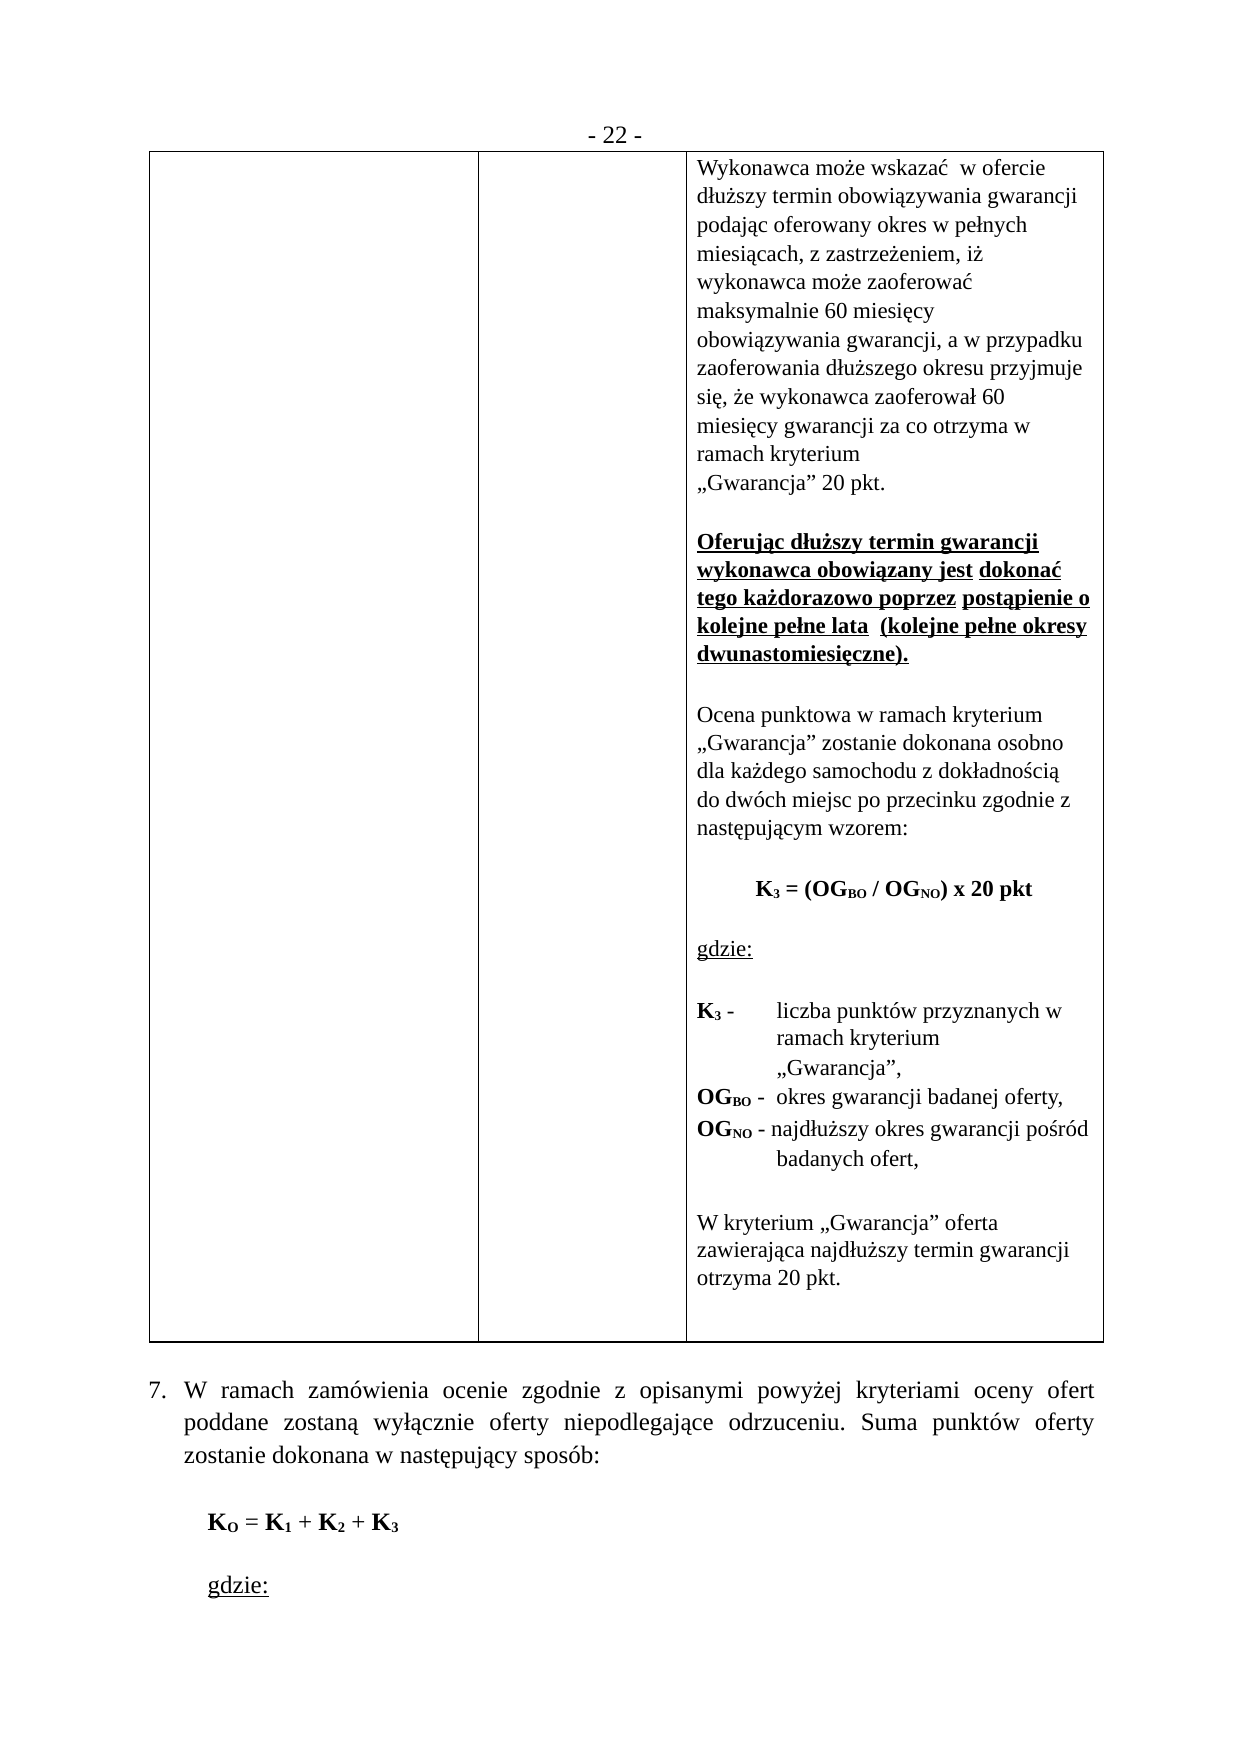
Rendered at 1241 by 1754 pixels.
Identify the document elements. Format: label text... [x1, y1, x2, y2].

text KO = K1 + K2 + K3 [207, 1507, 1095, 1536]
list W ramach zamówienia ocenie zgodnie z opisanymi powyżej kryteriami oceny ofert poddane zostaną wyłącznie oferty niepodlegające odrzuceniu. Suma punktów oferty zostanie dokonana w następujący sposób: [148, 1375, 1095, 1468]
table_cell Wykonawca może wskazać w ofercie dłuższy termin obowiązywania gwarancji podając oferowany okres w pełnych miesiącach, z zastrzeżeniem, iż wykonawca może zaoferować maksymalnie 60 miesięcy obowiązywania gwarancji, a w przypadku zaoferowania dłuższego okresu przyjmuje się, że wykonawca zaoferował 60 miesięcy gwarancji za co otrzyma w ramach kryterium „Gwarancja” 20 pkt. Oferując dłuższy termin gwarancji wykonawca obowiązany jest dokonać tego każdorazowo poprzez postąpienie o kolejne pełne lata (kolejne pełne okresy dwunastomiesięczne). Ocena punktowa w ramach kryterium „Gwarancja” zostanie dokonana osobno dla każdego samochodu z dokładnością do dwóch miejsc po przecinku zgodnie z następującym wzorem: K3 = (OGBO / OGNO) x 20 pkt gdzie: K3 - liczba punktów przyznanych w ramach kryterium „Gwarancja”, OGBO - okres gwarancji badanej oferty, OGNO - najdłuższy okres gwarancji pośród badanych ofert, W kryterium „Gwarancja” oferta zawierająca najdłuższy termin gwarancji otrzyma 20 pkt. [687, 152, 1103, 1341]
text gdzie: [207, 1571, 1112, 1599]
table_cell [479, 152, 686, 1341]
table_cell [150, 152, 478, 1341]
